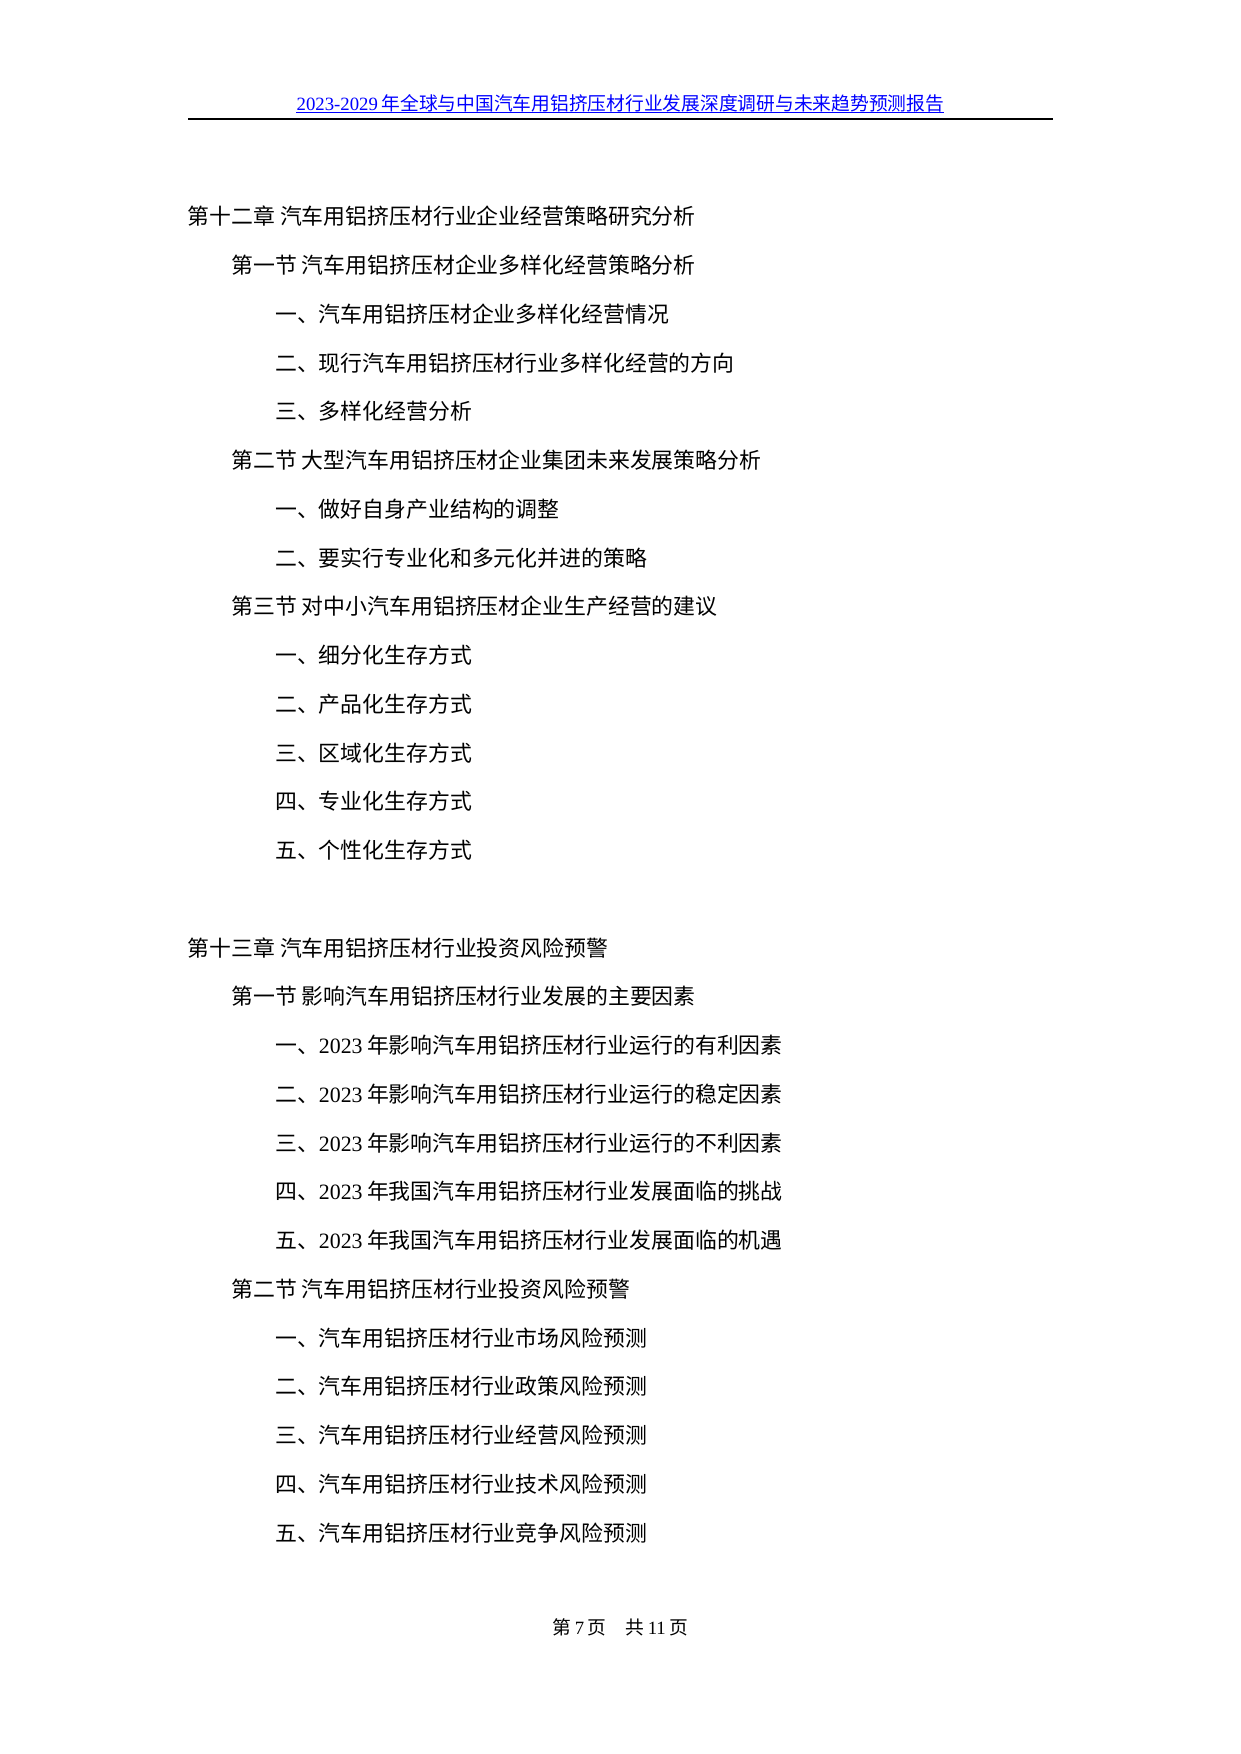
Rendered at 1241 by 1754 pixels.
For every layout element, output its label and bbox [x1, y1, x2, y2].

text [187, 150, 1053, 1548]
